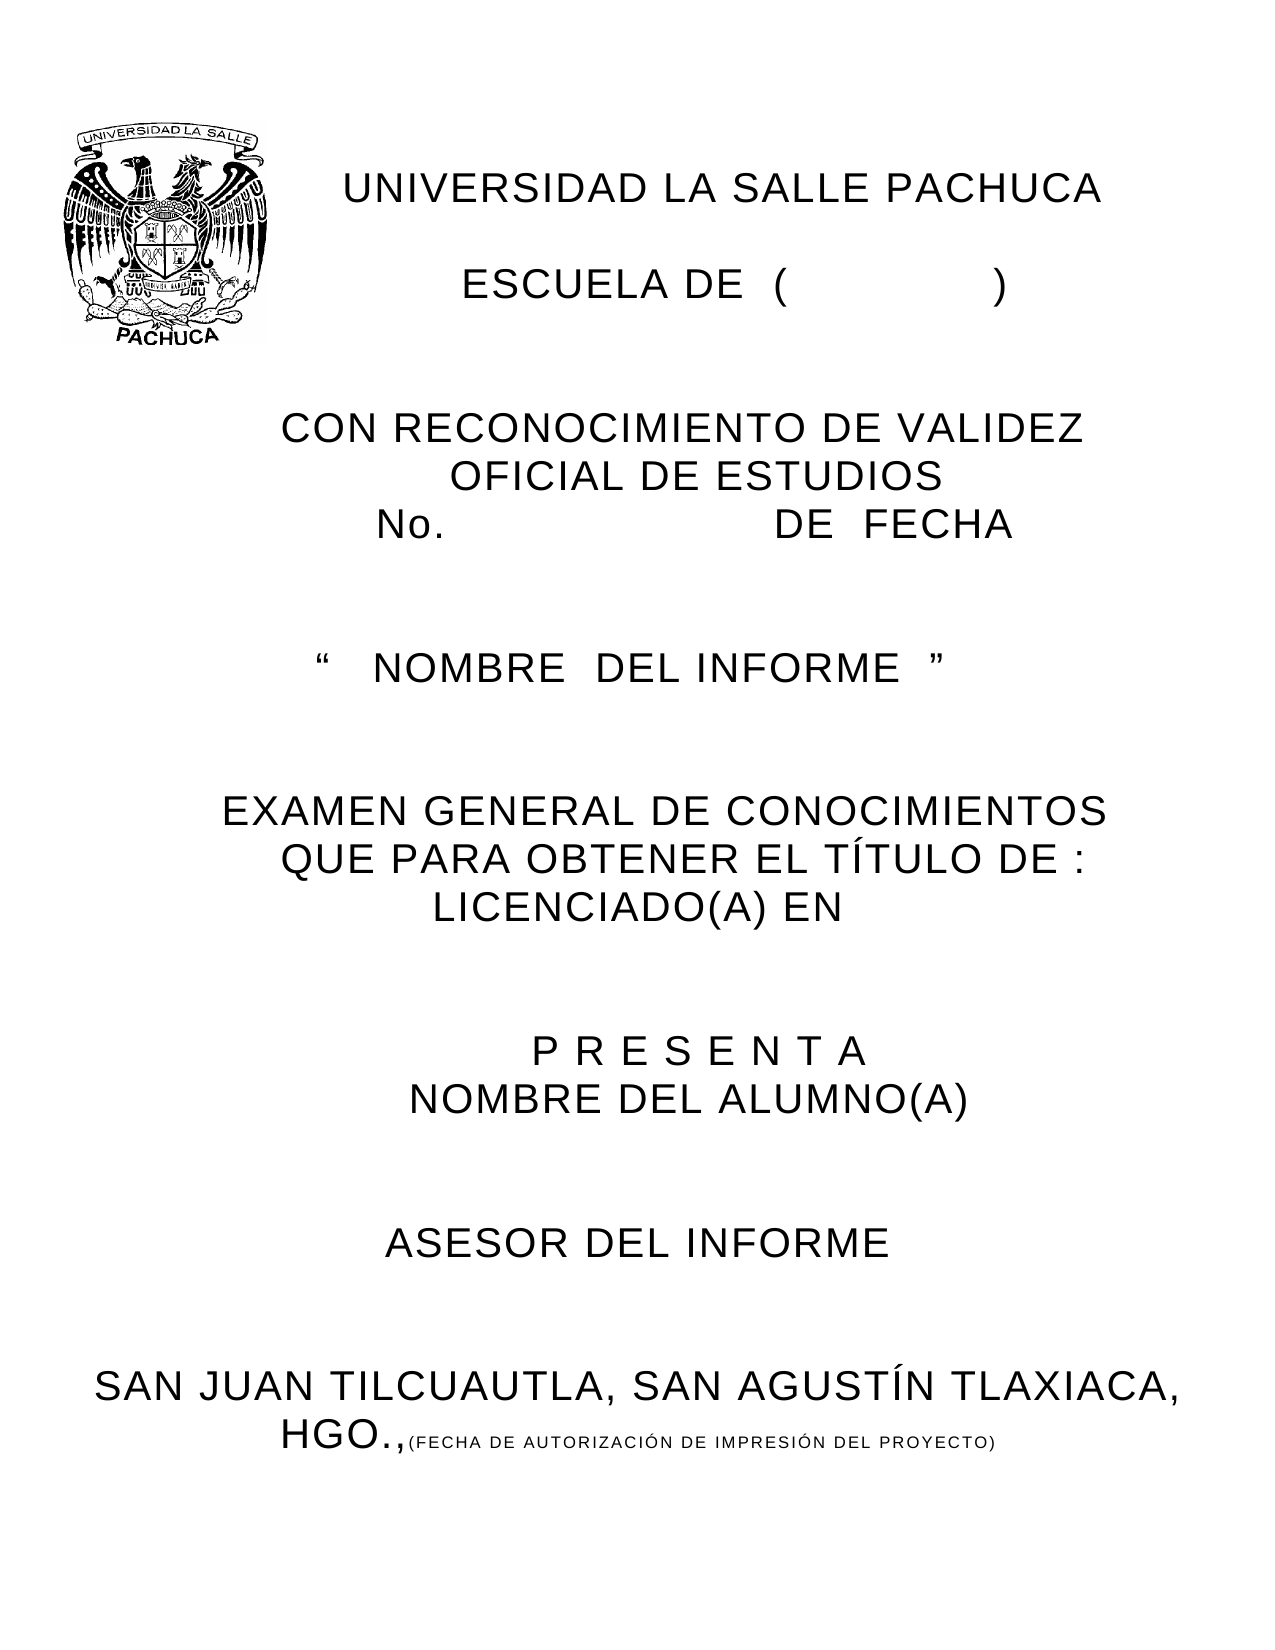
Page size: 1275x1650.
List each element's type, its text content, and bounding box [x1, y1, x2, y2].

text NOMBRE DEL ALUMNO(A) [59, 1074, 1216, 1122]
text UNIVERSIDAD [270, 164, 1216, 212]
text CON RECONOCIMIENTO DE VALIDEZ [59, 403, 1216, 451]
text OFICIAL DE ESTUDIOS [59, 451, 1216, 499]
text “ NOMBRE DEL INFORME ” [59, 643, 1216, 691]
text ESCUELA DE ( ) [270, 259, 1216, 307]
text EXAMEN GENERAL DE CONOCIMIENTOS [59, 787, 1216, 834]
text ASESOR DEL INFORME [59, 1218, 1216, 1266]
text P R E S E N T A [59, 1026, 1216, 1074]
text SAN JUAN TILCUAUTLA, SAN AGUSTÍN TLAXIACA, HGO.,(FECHA DE AUTORIZACIÓN DE IMPRESIÓN DEL PROYECTO) [59, 1362, 1216, 1457]
text LICENCIADO(A) EN [59, 882, 1216, 930]
text No. DE FECHA [59, 499, 1216, 547]
text QUE PARA OBTENER EL TÍTULO DE : [59, 834, 1216, 882]
